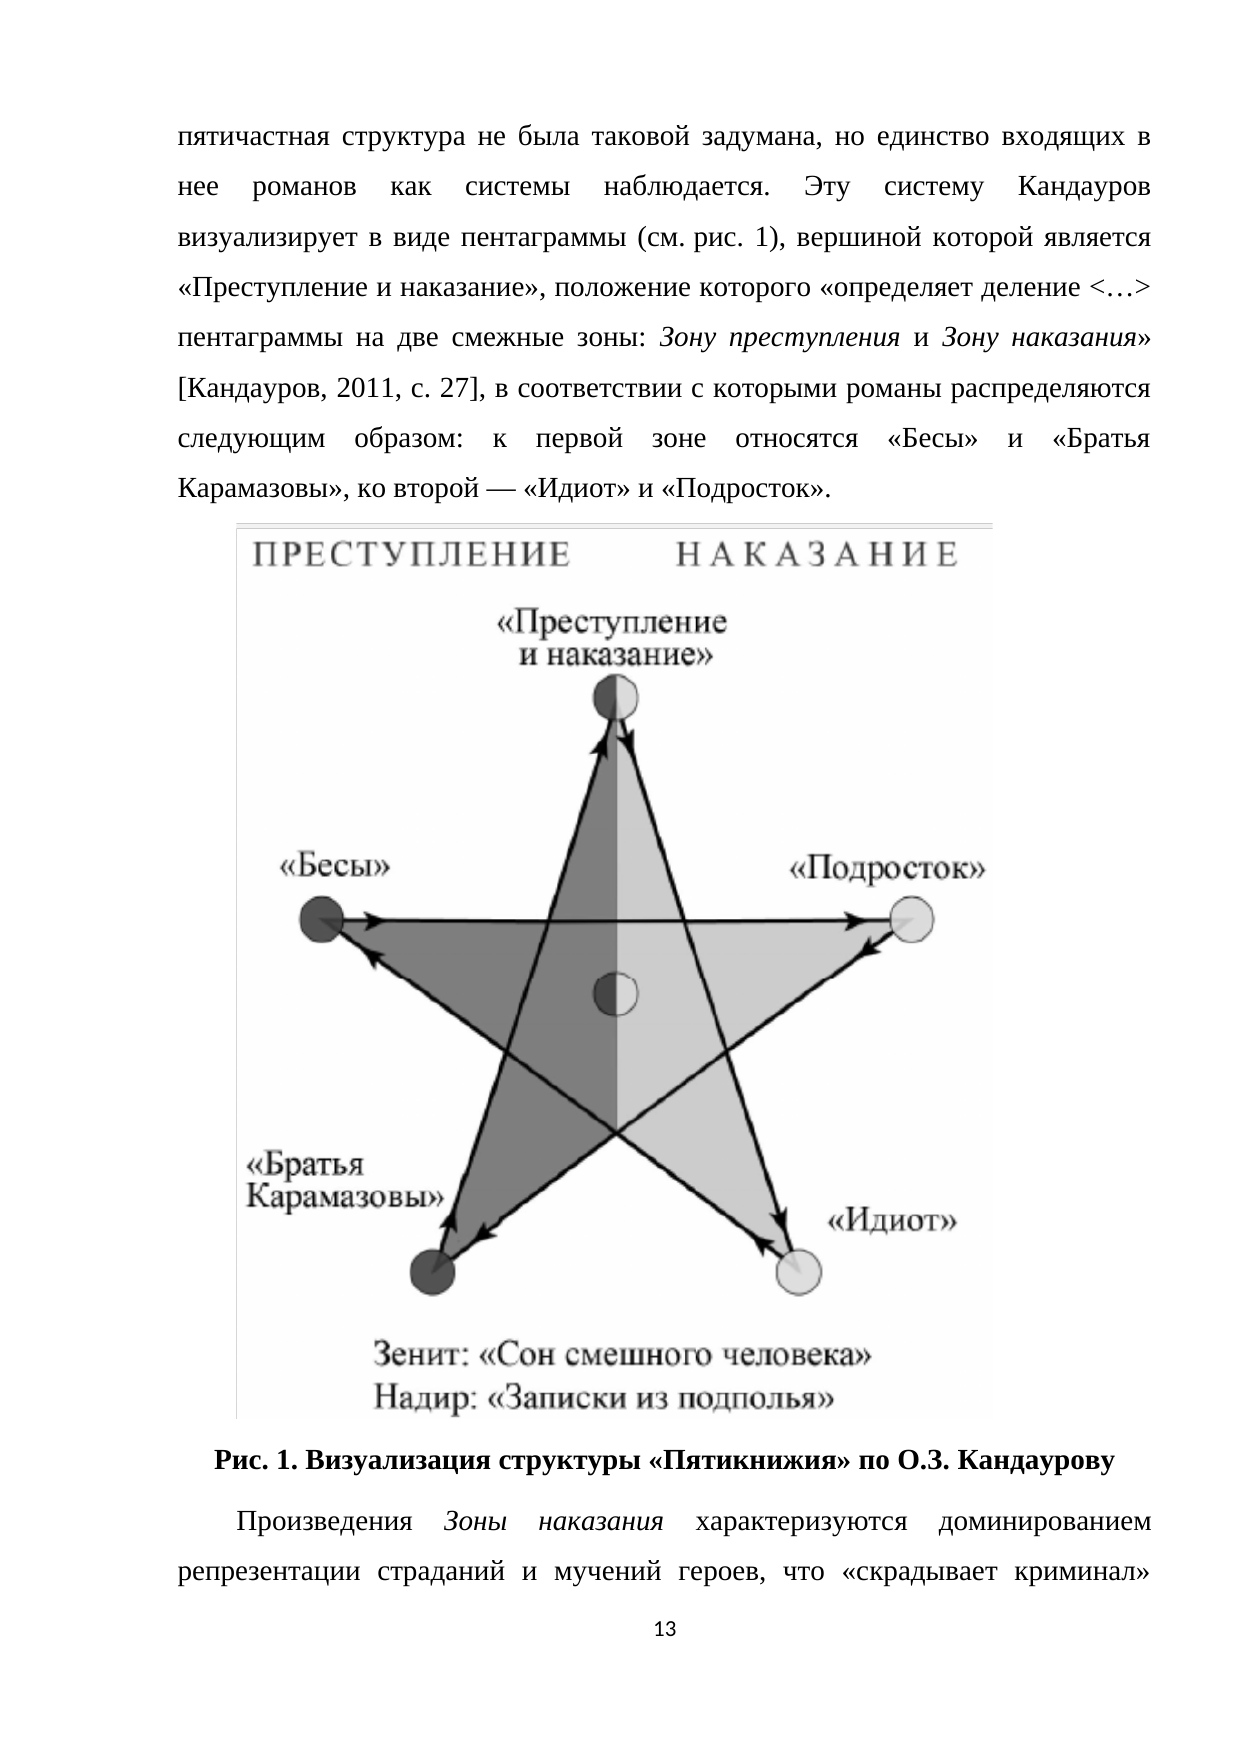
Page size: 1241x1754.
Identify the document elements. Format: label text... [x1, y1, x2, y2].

text Рис. 1. Визуализация структуры «Пятикнижия» по О.З. Кандаурову [177, 1442, 1152, 1476]
picture [236, 520, 993, 1419]
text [177, 118, 1152, 504]
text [177, 1503, 1152, 1587]
